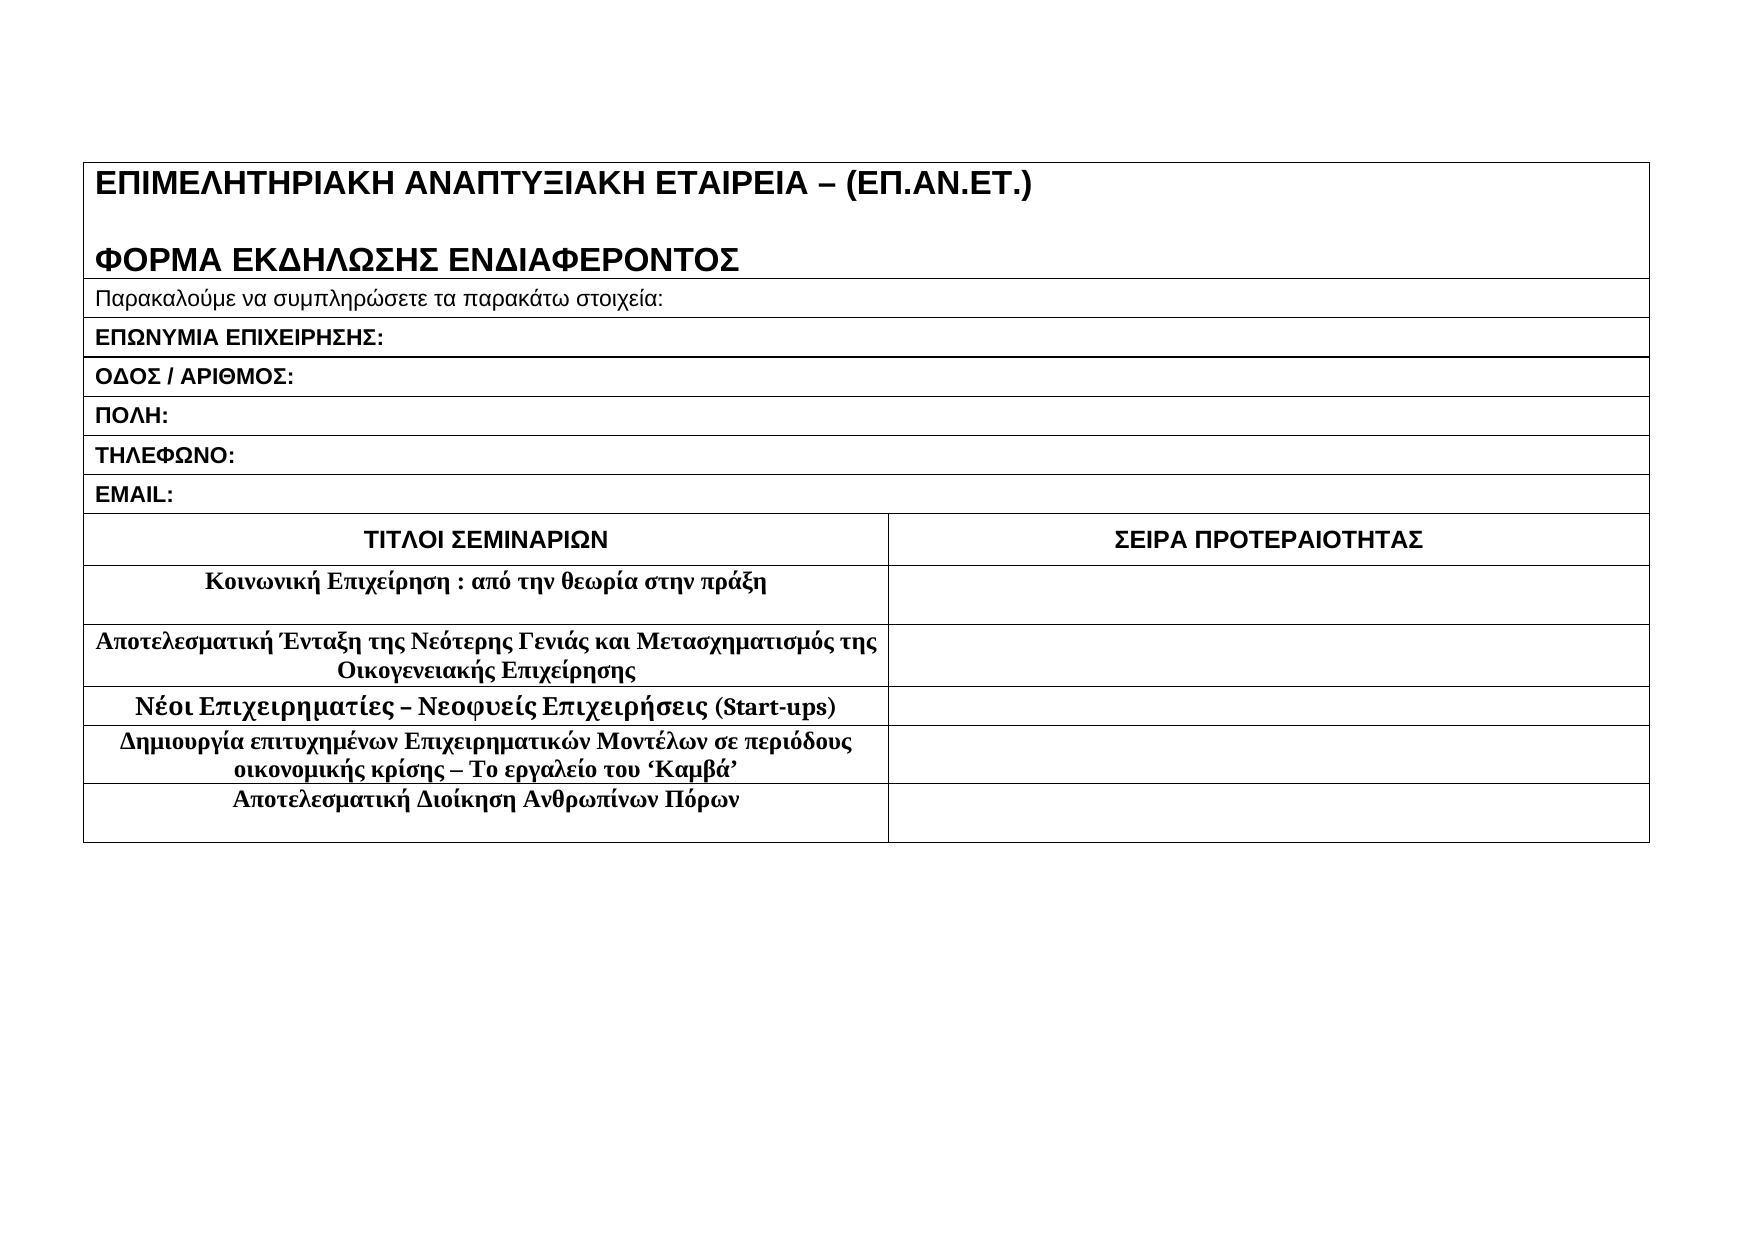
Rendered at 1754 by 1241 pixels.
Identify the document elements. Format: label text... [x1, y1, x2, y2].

table_cell EMAIL: [84, 475, 1649, 513]
table_cell Κοινωνική Επιχείρηση : από την θεωρία στην πράξη [84, 566, 888, 624]
table_cell ΕΠΩΝΥΜΙΑ ΕΠΙΧΕΙΡΗΣΗΣ: [84, 318, 1649, 356]
table_cell [889, 687, 1649, 725]
table_cell Δημιουργία επιτυχημένων Επιχειρηματικών Μοντέλων σε περιόδους οικονομικής κρίσης – Το εργαλείο του ‘Καμβά’ [84, 726, 888, 783]
table_cell Νέοι Επιχειρηματίες – Νεοφυείς Επιχειρήσεις (Start-ups) [84, 687, 888, 725]
table_cell Παρακαλούμε να συμπληρώσετε τα παρακάτω στοιχεία: [84, 279, 1649, 317]
table_cell Αποτελεσματική Ένταξη της Νεότερης Γενιάς και Μετασχηματισμός της Οικογενειακής Επιχείρησης [84, 625, 888, 686]
table_cell [889, 566, 1649, 624]
table_cell ΤΙΤΛΟΙ ΣΕΜΙΝΑΡΙΩΝ [84, 514, 888, 565]
table_cell [889, 625, 1649, 686]
table_cell ΟΔΟΣ / ΑΡΙΘΜΟΣ: [84, 358, 1649, 396]
table_header ΕΠΙΜΕΛΗΤΗΡΙΑΚΗ ΑΝΑΠΤΥΞΙΑΚΗ ΕΤΑΙΡΕΙΑ – (ΕΠ.ΑΝ.ΕΤ.) ΦΟΡΜΑ ΕΚΔΗΛΩΣΗΣ ΕΝΔΙΑΦΕΡΟΝΤΟΣ [84, 163, 1649, 278]
table_cell Αποτελεσματική Διοίκηση Ανθρωπίνων Πόρων [84, 784, 888, 842]
table_cell [889, 726, 1649, 783]
table_cell [889, 784, 1649, 842]
table_cell ΠΟΛΗ: [84, 397, 1649, 435]
table_cell ΤΗΛΕΦΩΝΟ: [84, 436, 1649, 474]
table_cell ΣΕΙΡΑ ΠΡΟΤΕΡΑΙΟΤΗΤΑΣ [889, 514, 1649, 565]
